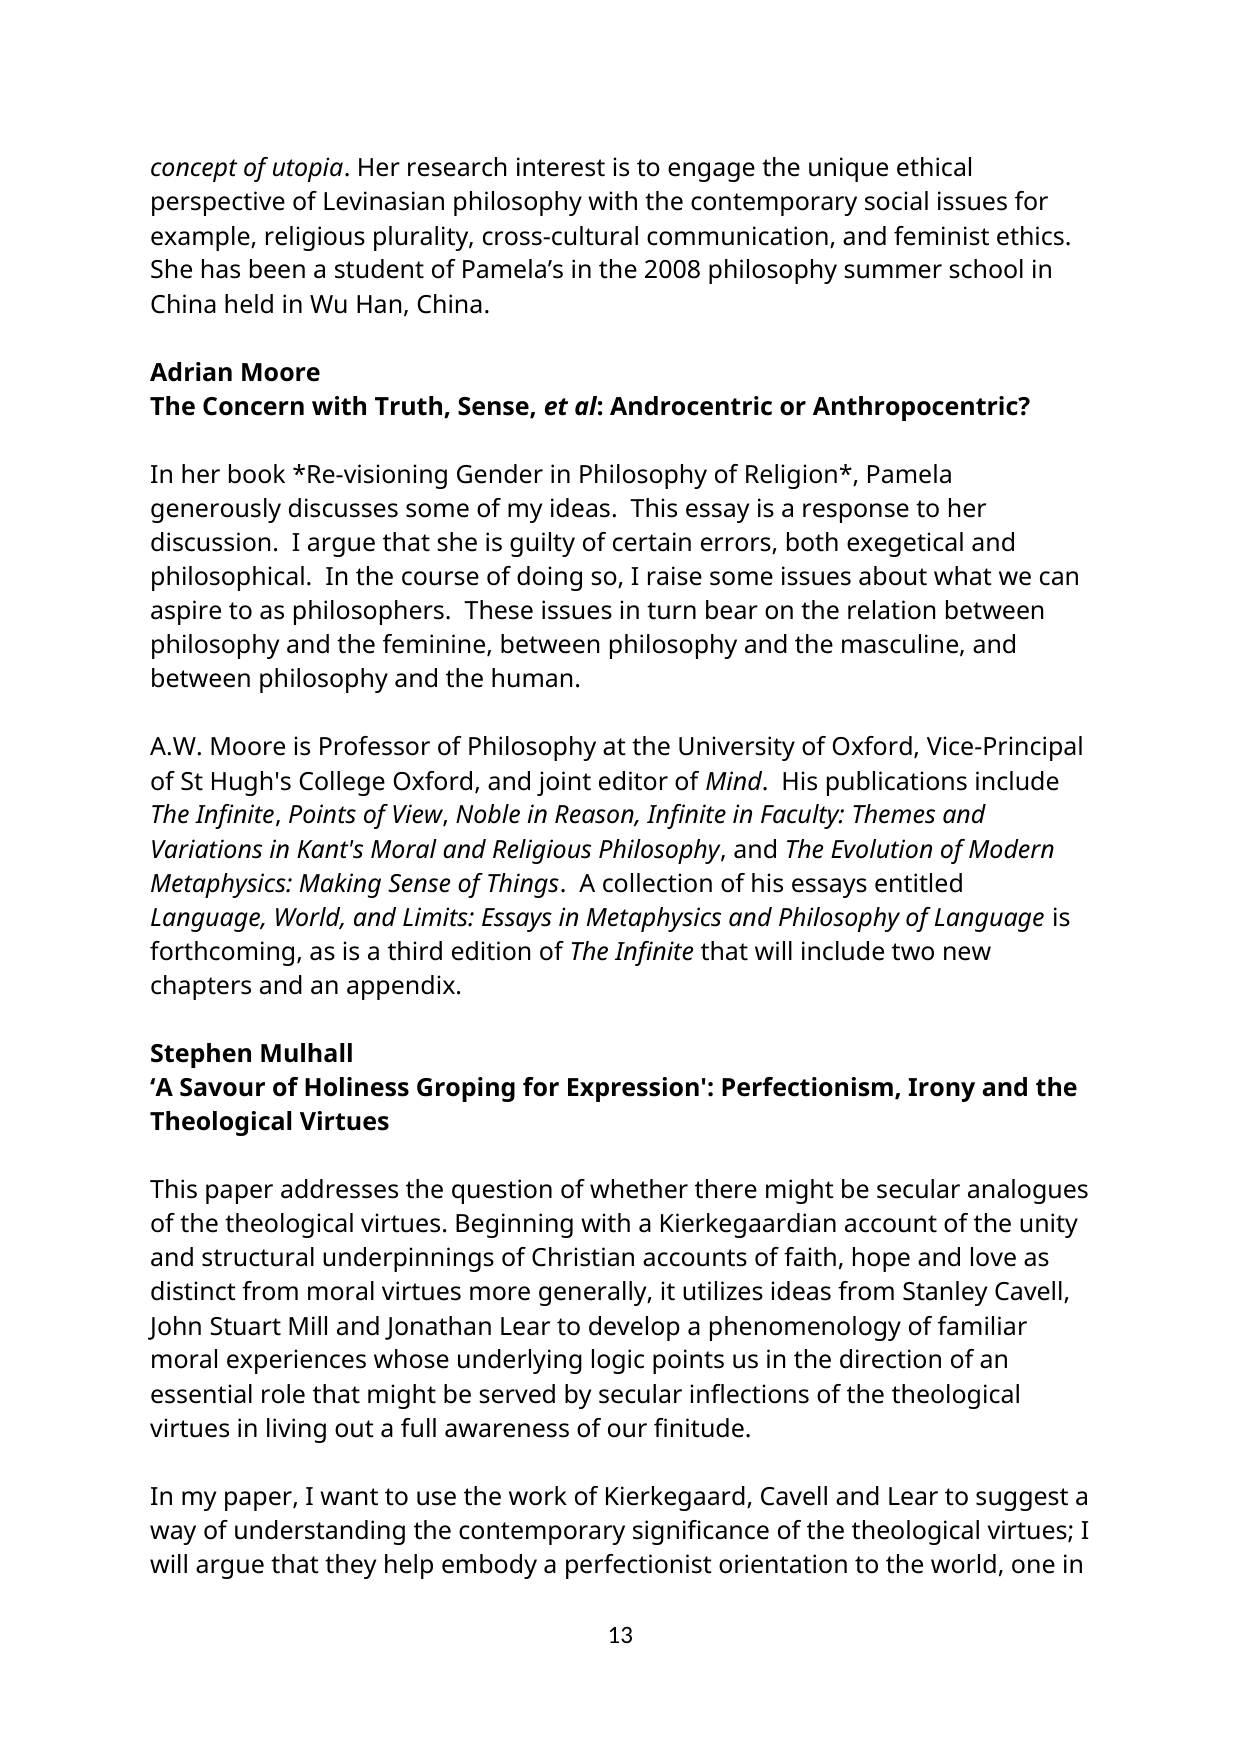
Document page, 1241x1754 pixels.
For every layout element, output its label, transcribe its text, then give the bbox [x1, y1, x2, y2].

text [150, 150, 1090, 320]
text In her book *Re-visioning Gender in Philosophy of Religion*, Pamela generously discusses some of my ideas. This essay is a response to her discussion. I argue that she is guilty of certain errors, both exegetical and philosophical. In the course of doing so, I raise some issues about what we can aspire to as philosophers. These issues in turn bear on the relation between philosophy and the feminine, between philosophy and the masculine, and between philosophy and the human. [150, 457, 1090, 695]
text A.W. Moore is Professor of Philosophy at the University of Oxford, Vice-Principal of St Hugh's College Oxford, and joint editor of Mind. His publications include The Infinite, Points of View, Noble in Reason, Infinite in Faculty: Themes and Variations in Kant's Moral and Religious Philosophy, and The Evolution of Modern Metaphysics: Making Sense of Things. A collection of his essays entitled Language, World, and Limits: Essays in Metaphysics and Philosophy of Language is forthcoming, as is a third edition of The Infinite that will include two new chapters and an appendix. [150, 729, 1090, 1002]
text Adrian Moore [150, 354, 1090, 388]
text Stephen Mulhall [150, 1036, 1090, 1070]
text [150, 1478, 1090, 1581]
text ‘A Savour of Holiness Groping for Expression': Perfectionism, Irony and the Theological Virtues [150, 1070, 1090, 1138]
text The Concern with Truth, Sense, et al: Androcentric or Anthropocentric? [150, 388, 1090, 422]
text This paper addresses the question of whether there might be secular analogues of the theological virtues. Beginning with a Kierkegaardian account of the unity and structural underpinnings of Christian accounts of faith, hope and love as distinct from moral virtues more generally, it utilizes ideas from Stanley Cavell, John Stuart Mill and Jonathan Lear to develop a phenomenology of familiar moral experiences whose underlying logic points us in the direction of an essential role that might be served by secular inflections of the theological virtues in living out a full awareness of our finitude. [150, 1138, 1090, 1444]
